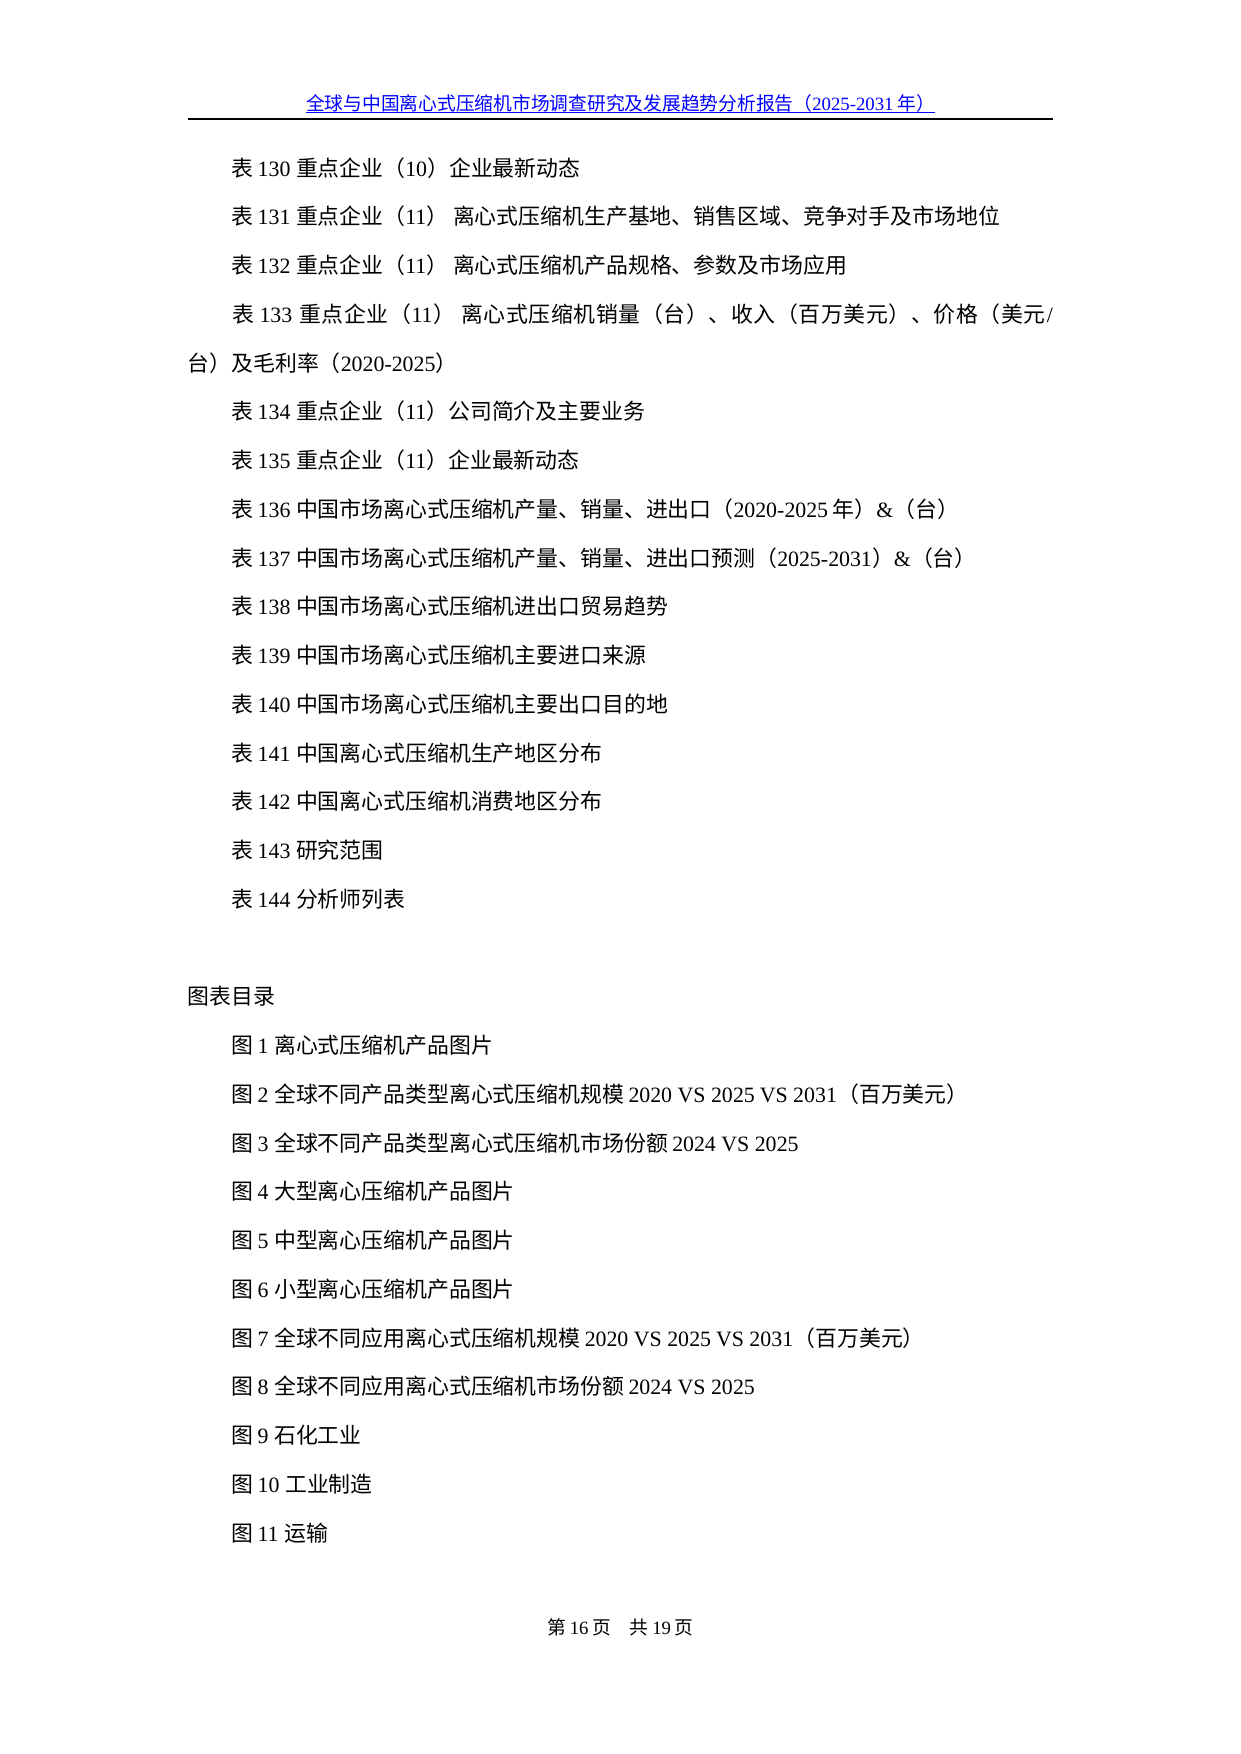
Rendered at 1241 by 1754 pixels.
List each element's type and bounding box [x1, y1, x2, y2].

text [187, 150, 1053, 1548]
